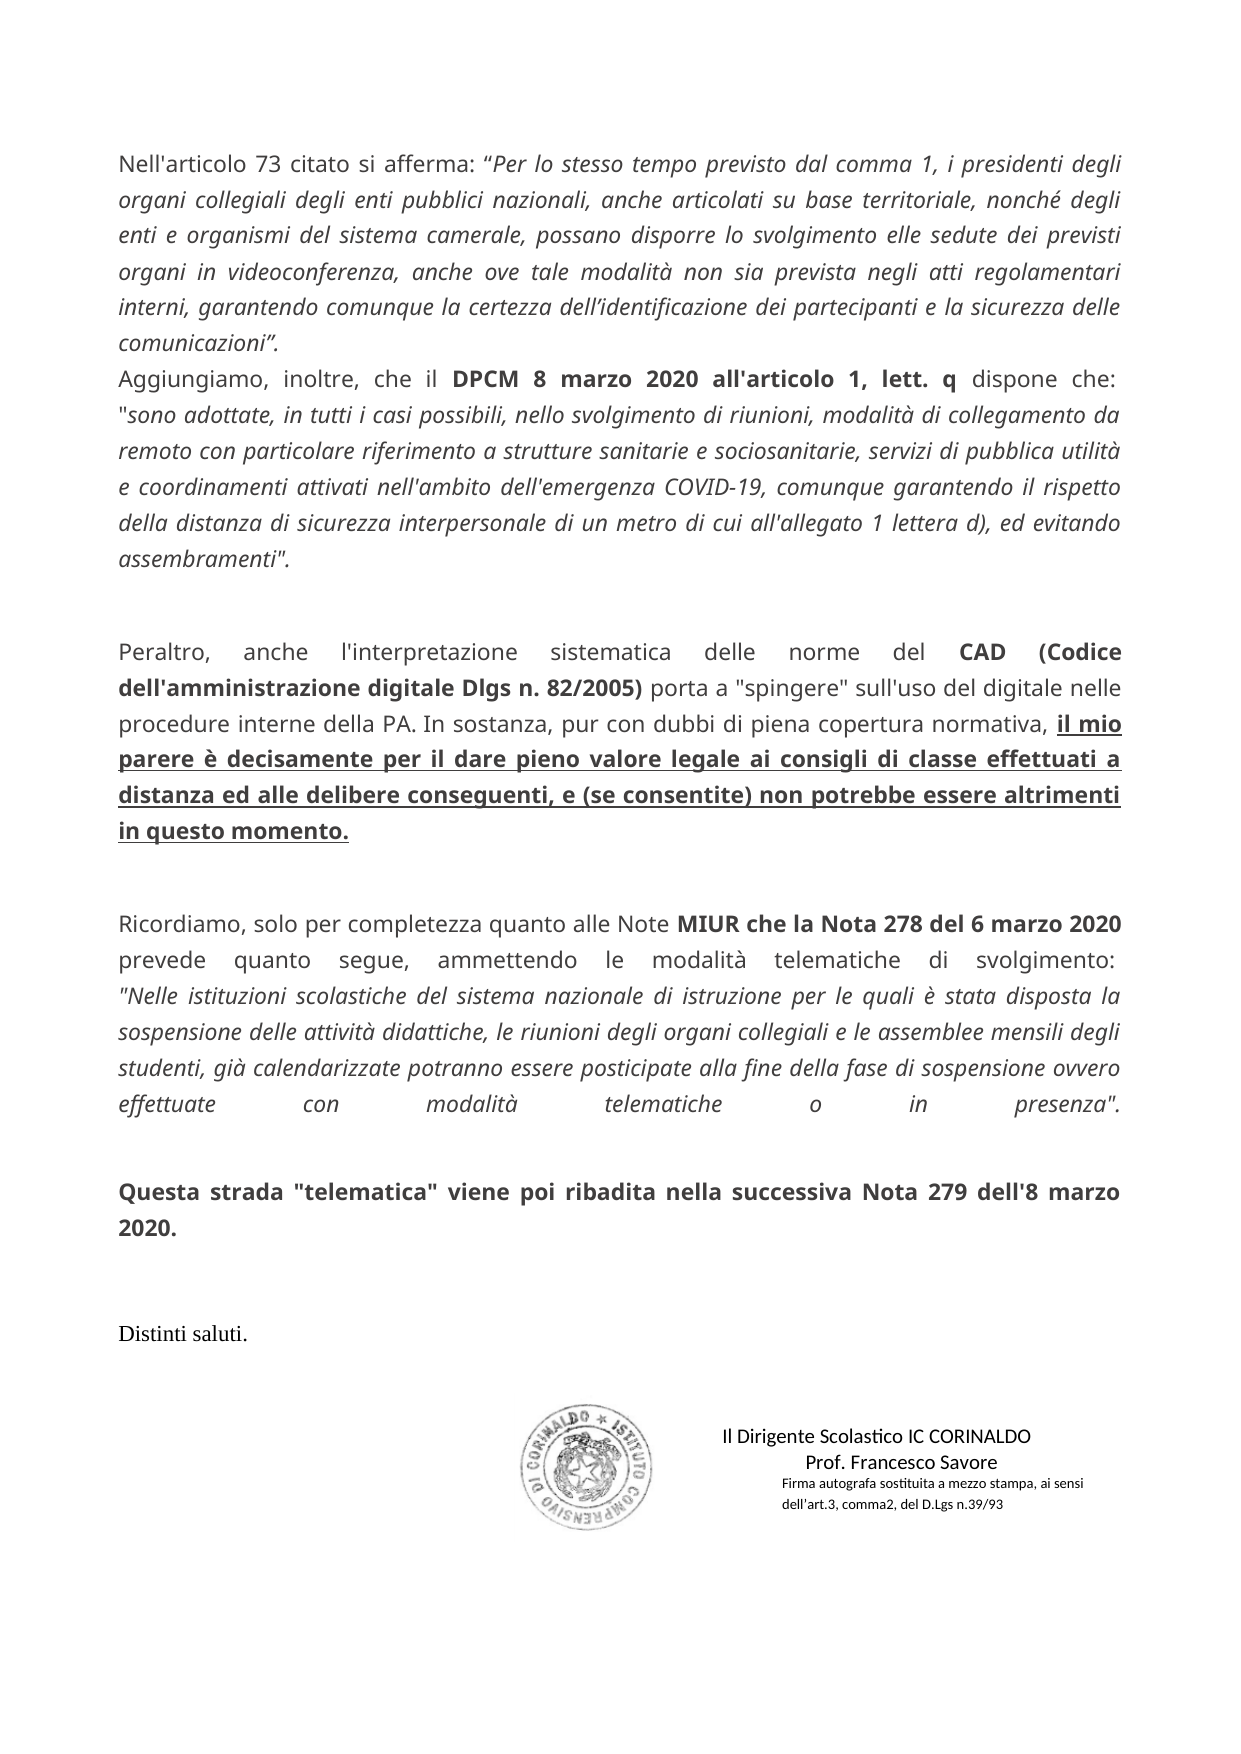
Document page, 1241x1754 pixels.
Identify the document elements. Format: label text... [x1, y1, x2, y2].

text Nell'articolo 73 citato si afferma: “Per lo stesso tempo previsto dal comma 1, i presidenti degli organi collegiali degli enti pubblici nazionali, anche articolati su base territoriale, nonché degli enti e organismi del sistema camerale, possano disporre lo svolgimento elle sedute dei previsti organi in videoconferenza, anche ove tale modalità non sia prevista negli atti regolamentari interni, garantendo comunque la certezza dell’identificazione dei partecipanti e la sicurezza delle comunicazioni”. Aggiungiamo, inoltre, che il DPCM 8 marzo 2020 all'articolo 1, lett. q dispone che: "sono adottate, in tutti i casi possibili, nello svolgimento di riunioni, modalità di collegamento da remoto con particolare riferimento a strutture sanitarie e sociosanitarie, servizi di pubblica utilità e coordinamenti attivati nell'ambito dell'emergenza COVID-19, comunque garantendo il rispetto della distanza di sicurezza interpersonale di un metro di cui all'allegato 1 lettera d), ed evitando assembramenti". [118, 148, 1122, 574]
text Peraltro, anche l'interpretazione sistematica delle norme del CAD (Codice dell'amministrazione digitale Dlgs n. 82/2005) porta a "spingere" sull'uso del digitale nelle procedure interne della PA. In sostanza, pur con dubbi di piena copertura normativa, il mio parere è decisamente per il dare pieno valore legale ai consigli di classe effettuati a distanza ed alle delibere conseguenti, e (se consentite) non potrebbe essere altrimenti in questo momento. [118, 771, 1122, 847]
text Questa strada "telematica" viene poi ribadita nella successiva Nota 279 dell'8 marzo 2020. [118, 1176, 1122, 1243]
picture [513, 1393, 663, 1542]
text Peraltro, anche l'interpretazione sistematica delle norme del CAD (Codice dell'amministrazione digitale Dlgs n. 82/2005) porta a "spingere" sull'uso del digitale nelle procedure interne della PA. In sostanza, pur con dubbi di piena copertura normativa, il mio parere è decisamente per il dare pieno valore legale ai consigli di classe effettuati a distanza ed alle delibere conseguenti, e (se consentite) non potrebbe essere altrimenti in questo momento. [118, 600, 1122, 770]
text Ricordiamo, solo per completezza quanto alle Note MIUR che la Nota 278 del 6 marzo 2020 prevede quanto segue, ammettendo le modalità telematiche di svolgimento: "Nelle istituzioni scolastiche del sistema nazionale di istruzione per le quali è stata disposta la sospensione delle attività didattiche, le riunioni degli organi collegiali e le assemblee mensili degli studenti, già calendarizzate potranno essere posticipate alla fine della fase di sospensione ovvero effettuate con modalità telematiche o in presenza". [118, 872, 1122, 1151]
text Distinti saluti. [118, 1320, 1122, 1346]
text Il Dirigente Scolastico IC CORINALDO [663, 1424, 1122, 1449]
text Firma autografa sostituita a mezzo stampa, ai sensi dell’art.3, comma2, del D.Lgs n.39/93 [782, 1474, 1122, 1513]
text Prof. Francesco Savore [708, 1449, 1122, 1474]
